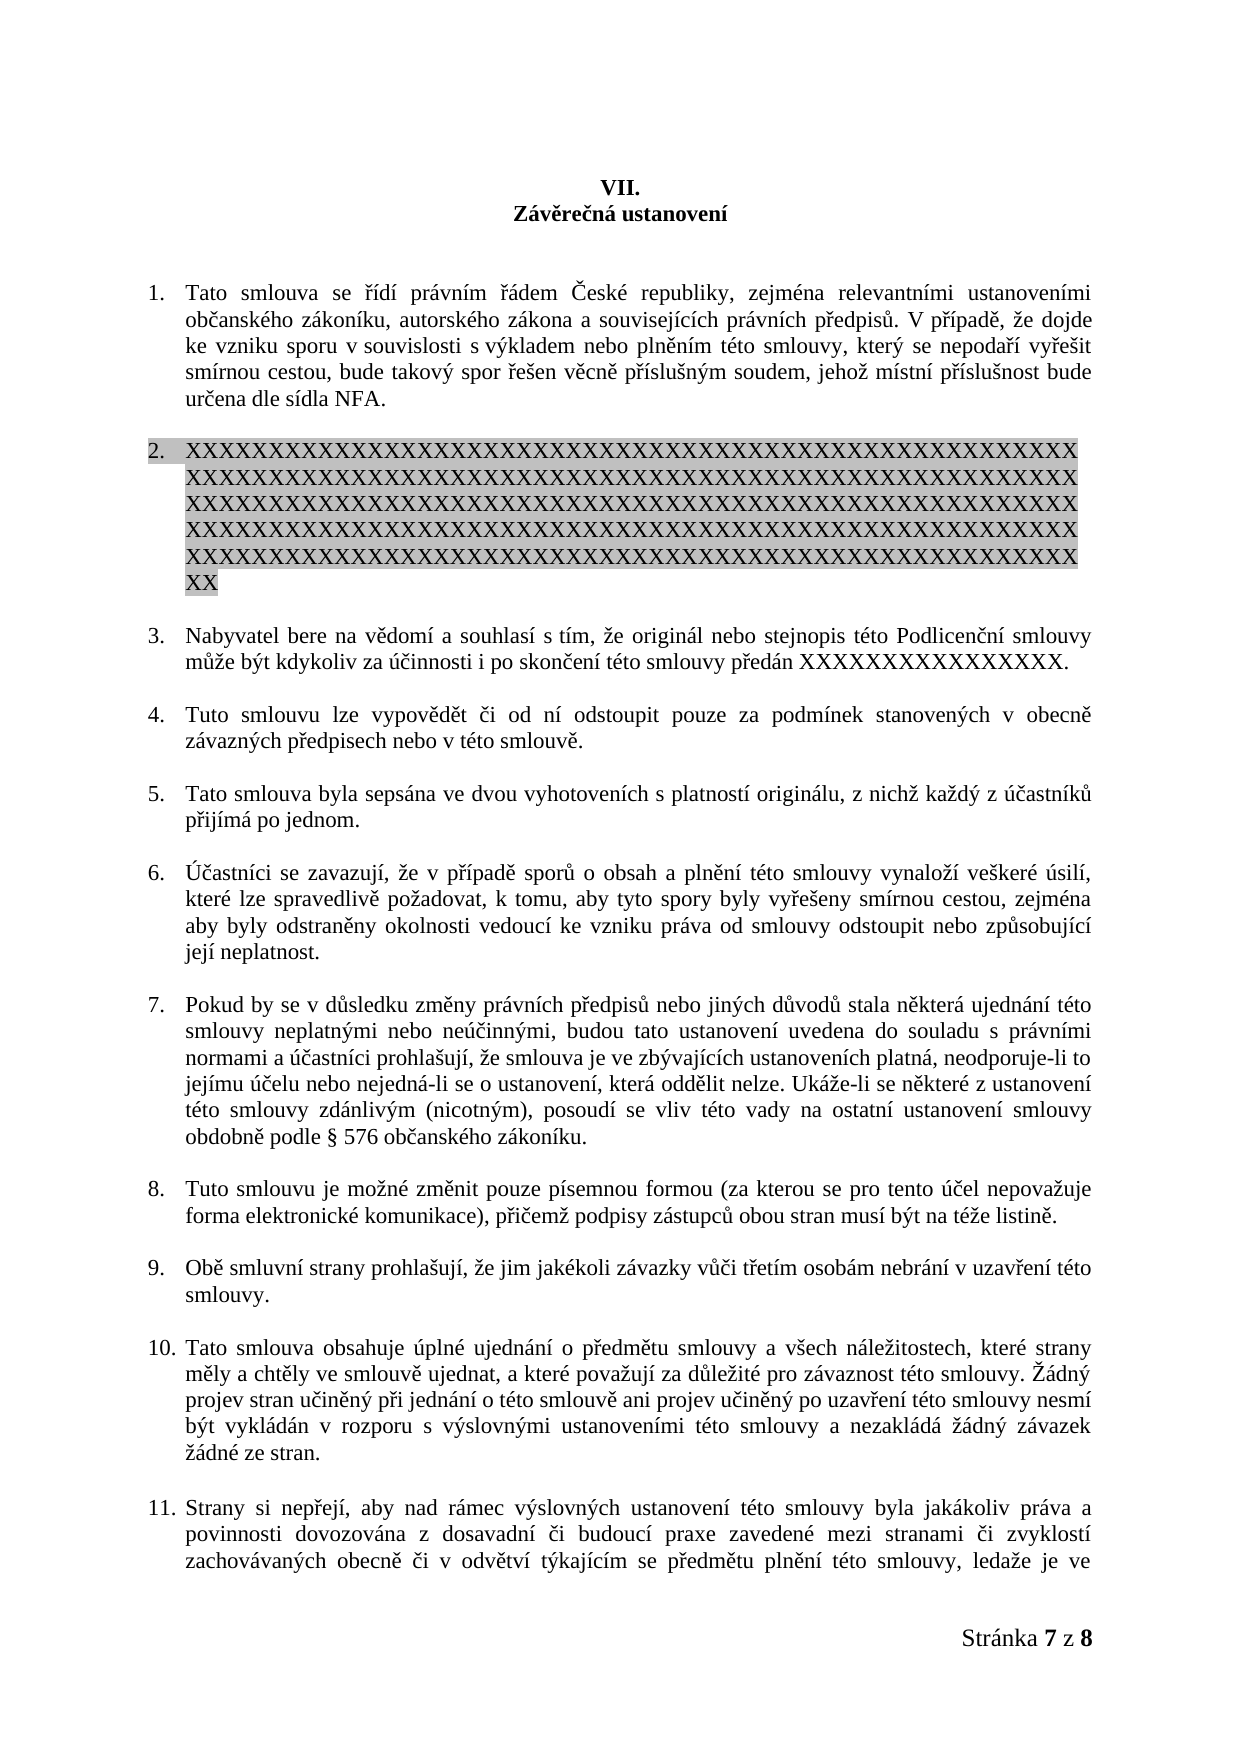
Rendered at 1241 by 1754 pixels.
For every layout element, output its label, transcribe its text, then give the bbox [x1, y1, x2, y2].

text Závěrečná ustanovení [148, 200, 1093, 227]
text VII. [148, 174, 1093, 200]
list Tuto smlouvu lze vypovědět či od ní odstoupit pouze za podmínek stanovených v obecně závazných předpisech nebo v této smlouvě. [148, 701, 1093, 754]
list Tato smlouva se řídí právním řádem České republiky, zejména relevantními ustanoveními občanského zákoníku, autorského zákona a souvisejících právních předpisů. V případě, že dojde ke vzniku sporu v souvislosti s výkladem nebo plněním této smlouvy, který se nepodaří vyřešit smírnou cestou, bude takový spor řešen věcně příslušným soudem, jehož místní příslušnost bude určena dle sídla NFA. [148, 279, 1093, 411]
list Obě smluvní strany prohlašují, že jim jakékoli závazky vůči třetím osobám nebrání v uzavření této smlouvy. [148, 1254, 1093, 1307]
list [148, 1494, 1093, 1573]
list Pokud by se v důsledku změny právních předpisů nebo jiných důvodů stala některá ujednání této smlouvy neplatnými nebo neúčinnými, budou tato ustanovení uvedena do souladu s právními normami a účastníci prohlašují, že smlouva je ve zbývajících ustanoveních platná, neodporuje-li to jejímu účelu nebo nejedná-li se o ustanovení, která oddělit nelze. Ukáže-li se některé z ustanovení této smlouvy zdánlivým (nicotným), posoudí se vliv této vady na ostatní ustanovení smlouvy obdobně podle § 576 občanského zákoníku. [148, 991, 1093, 1149]
list Tato smlouva byla sepsána ve dvou vyhotoveních s platností originálu, z nichž každý z účastníků přijímá po jednom. [148, 780, 1093, 833]
list XXXXXXXXXXXXXXXXXXXXXXXXXXXXXXXXXXXXXXXXXXXXXXXXXXXXXXXXXXXXXXXXXXXXXXXXXXXXXXXXXXXXXXXXXXXXXXXXXXXXXXXXXXXXXXXXXXXXXXXXXXXXXXXXXXXXXXXXXXXXXXXXXXXXXXXXXXXXXXXXXXXXXXXXXXXXXXXXXXXXXXXXXXXXXXXXXXXXXXXXXXXXXXXXXXXXXXXXXXXXXXXXXXXXXXXXXXXXXXXXXXXXXXXXXXXXXXXXXXXXXXXXXXXXXXXX [148, 437, 1093, 596]
list Účastníci se zavazují, že v případě sporů o obsah a plnění této smlouvy vynaloží veškeré úsilí, které lze spravedlivě požadovat, k tomu, aby tyto spory byly vyřešeny smírnou cestou, zejména aby byly odstraněny okolnosti vedoucí ke vzniku práva od smlouvy odstoupit nebo způsobující její neplatnost. [148, 859, 1093, 964]
list Tuto smlouvu je možné změnit pouze písemnou formou (za kterou se pro tento účel nepovažuje forma elektronické komunikace), přičemž podpisy zástupců obou stran musí být na téže listině. [148, 1175, 1093, 1228]
list Tato smlouva obsahuje úplné ujednání o předmětu smlouvy a všech náležitostech, které strany měly a chtěly ve smlouvě ujednat, a které považují za důležité pro závaznost této smlouvy. Žádný projev stran učiněný při jednání o této smlouvě ani projev učiněný po uzavření této smlouvy nesmí být vykládán v rozporu s výslovnými ustanoveními této smlouvy a nezakládá žádný závazek žádné ze stran. [148, 1333, 1093, 1465]
list Nabyvatel bere na vědomí a souhlasí s tím, že originál nebo stejnopis této Podlicenční smlouvy může být kdykoliv za účinnosti i po skončení této smlouvy předán XXXXXXXXXXXXXXXX. [148, 622, 1093, 675]
